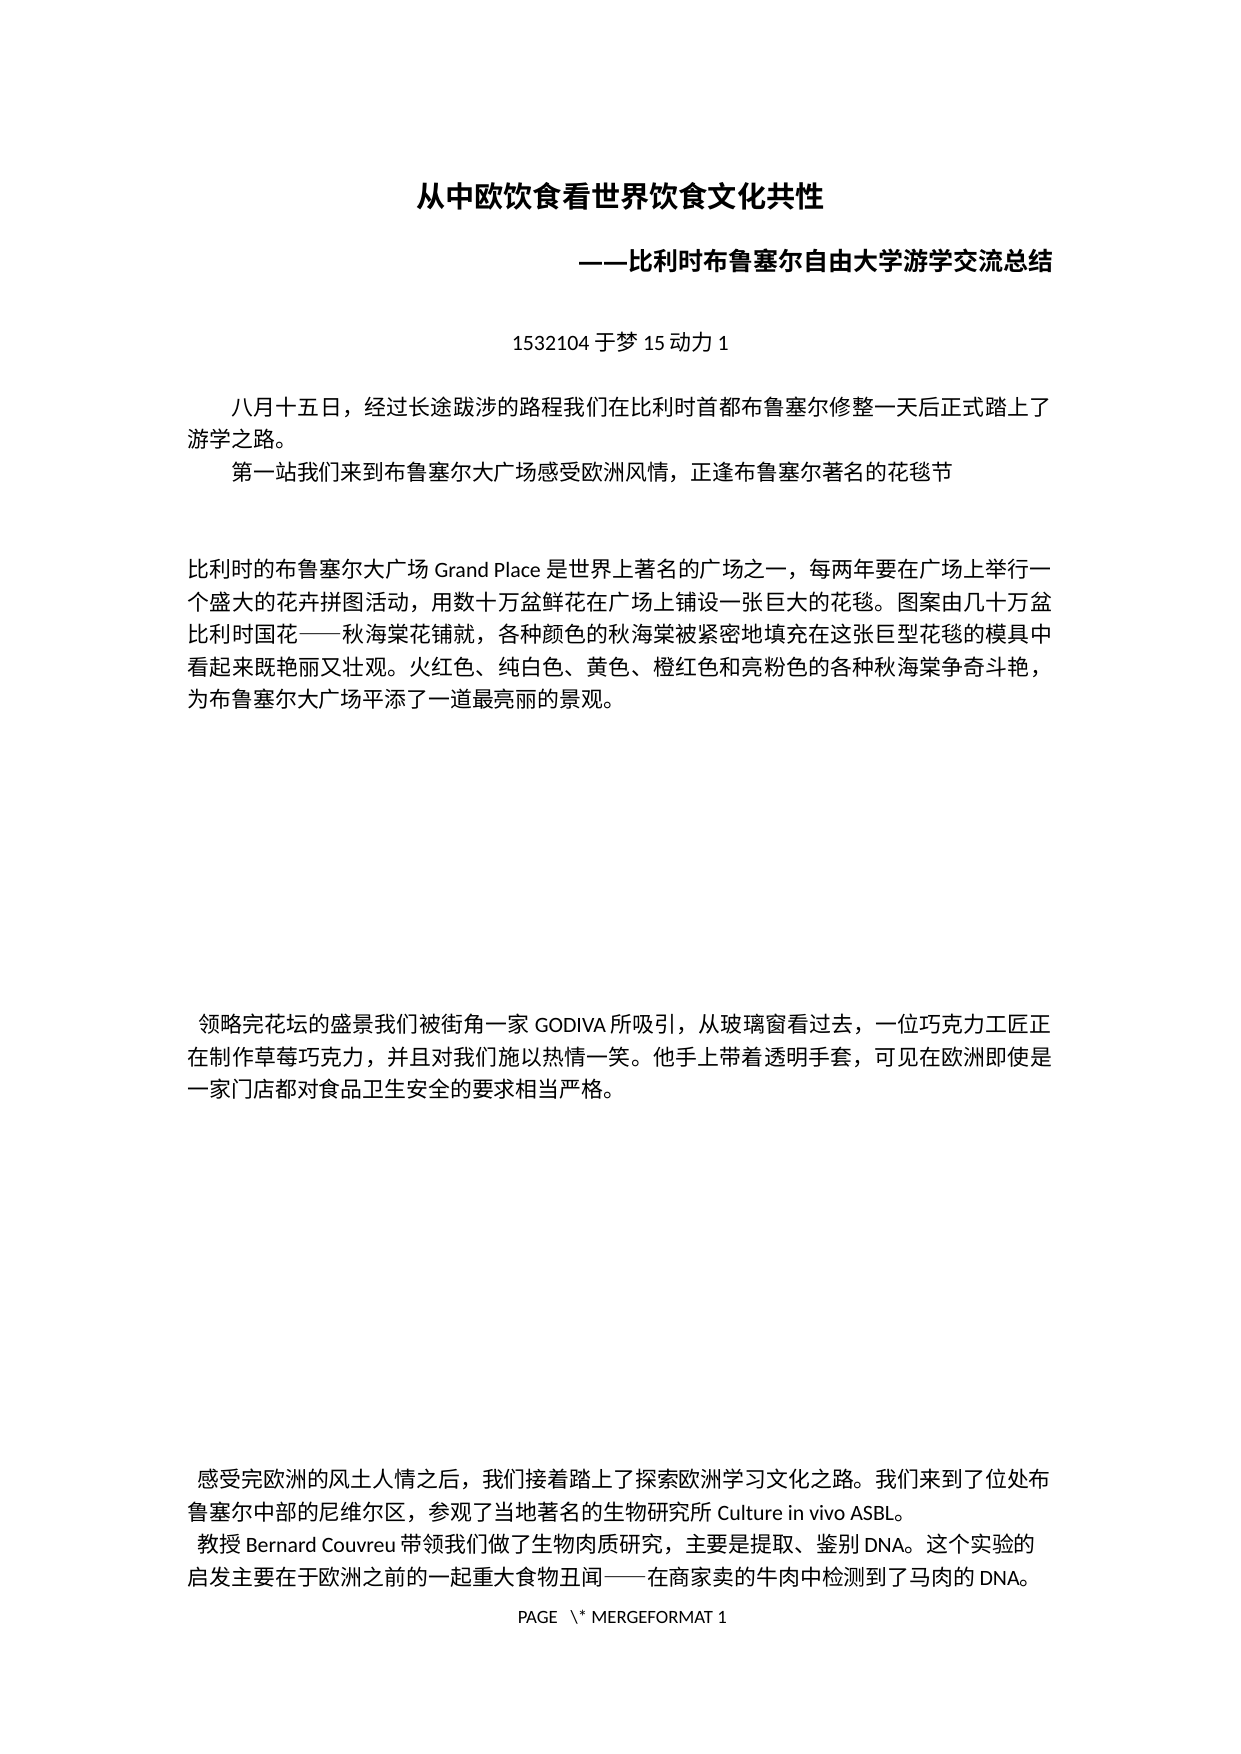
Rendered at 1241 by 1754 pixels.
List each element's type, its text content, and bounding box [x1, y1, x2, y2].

text 第一站我们来到布鲁塞尔大广场感受欧洲风情，正逢布鲁塞尔著名的花毯节 [187, 454, 1053, 487]
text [187, 1527, 1053, 1592]
text 从中欧饮食看世界饮食文化共性 [187, 162, 1053, 227]
text 领略完花坛的盛景我们被街角一家GODIVA所吸引，从玻璃窗看过去，一位巧克力工匠正在制作草莓巧克力，并且对我们施以热情一笑。他手上带着透明手套，可见在欧洲即使是一家门店都对食品卫生安全的要求相当严格。 [187, 1007, 1053, 1104]
text 1532104 于梦 15动力1 [187, 324, 1053, 357]
text 感受完欧洲的风土人情之后，我们接着踏上了探索欧洲学习文化之路。我们来到了位处布鲁塞尔中部的尼维尔区，参观了当地著名的生物研究所 Culture in vivo ASBL。 [187, 1462, 1053, 1527]
text ——比利时布鲁塞尔自由大学游学交流总结 [187, 227, 1053, 292]
text 比利时的布鲁塞尔大广场Grand Place 是世界上著名的广场之一，每两年要在广场上举行一个盛大的花卉拼图活动，用数十万盆鲜花在广场上铺设一张巨大的花毯。图案由几十万盆比利时国花——秋海棠花铺就，各种颜色的秋海棠被紧密地填充在这张巨型花毯的模具中，看起来既艳丽又壮观。火红色、纯白色、黄色、橙红色和亮粉色的各种秋海棠争奇斗艳，为布鲁塞尔大广场平添了一道最亮丽的景观。 [187, 552, 1053, 714]
text 八月十五日，经过长途跋涉的路程我们在比利时首都布鲁塞尔修整一天后正式踏上了游学之路。 [187, 389, 1053, 454]
